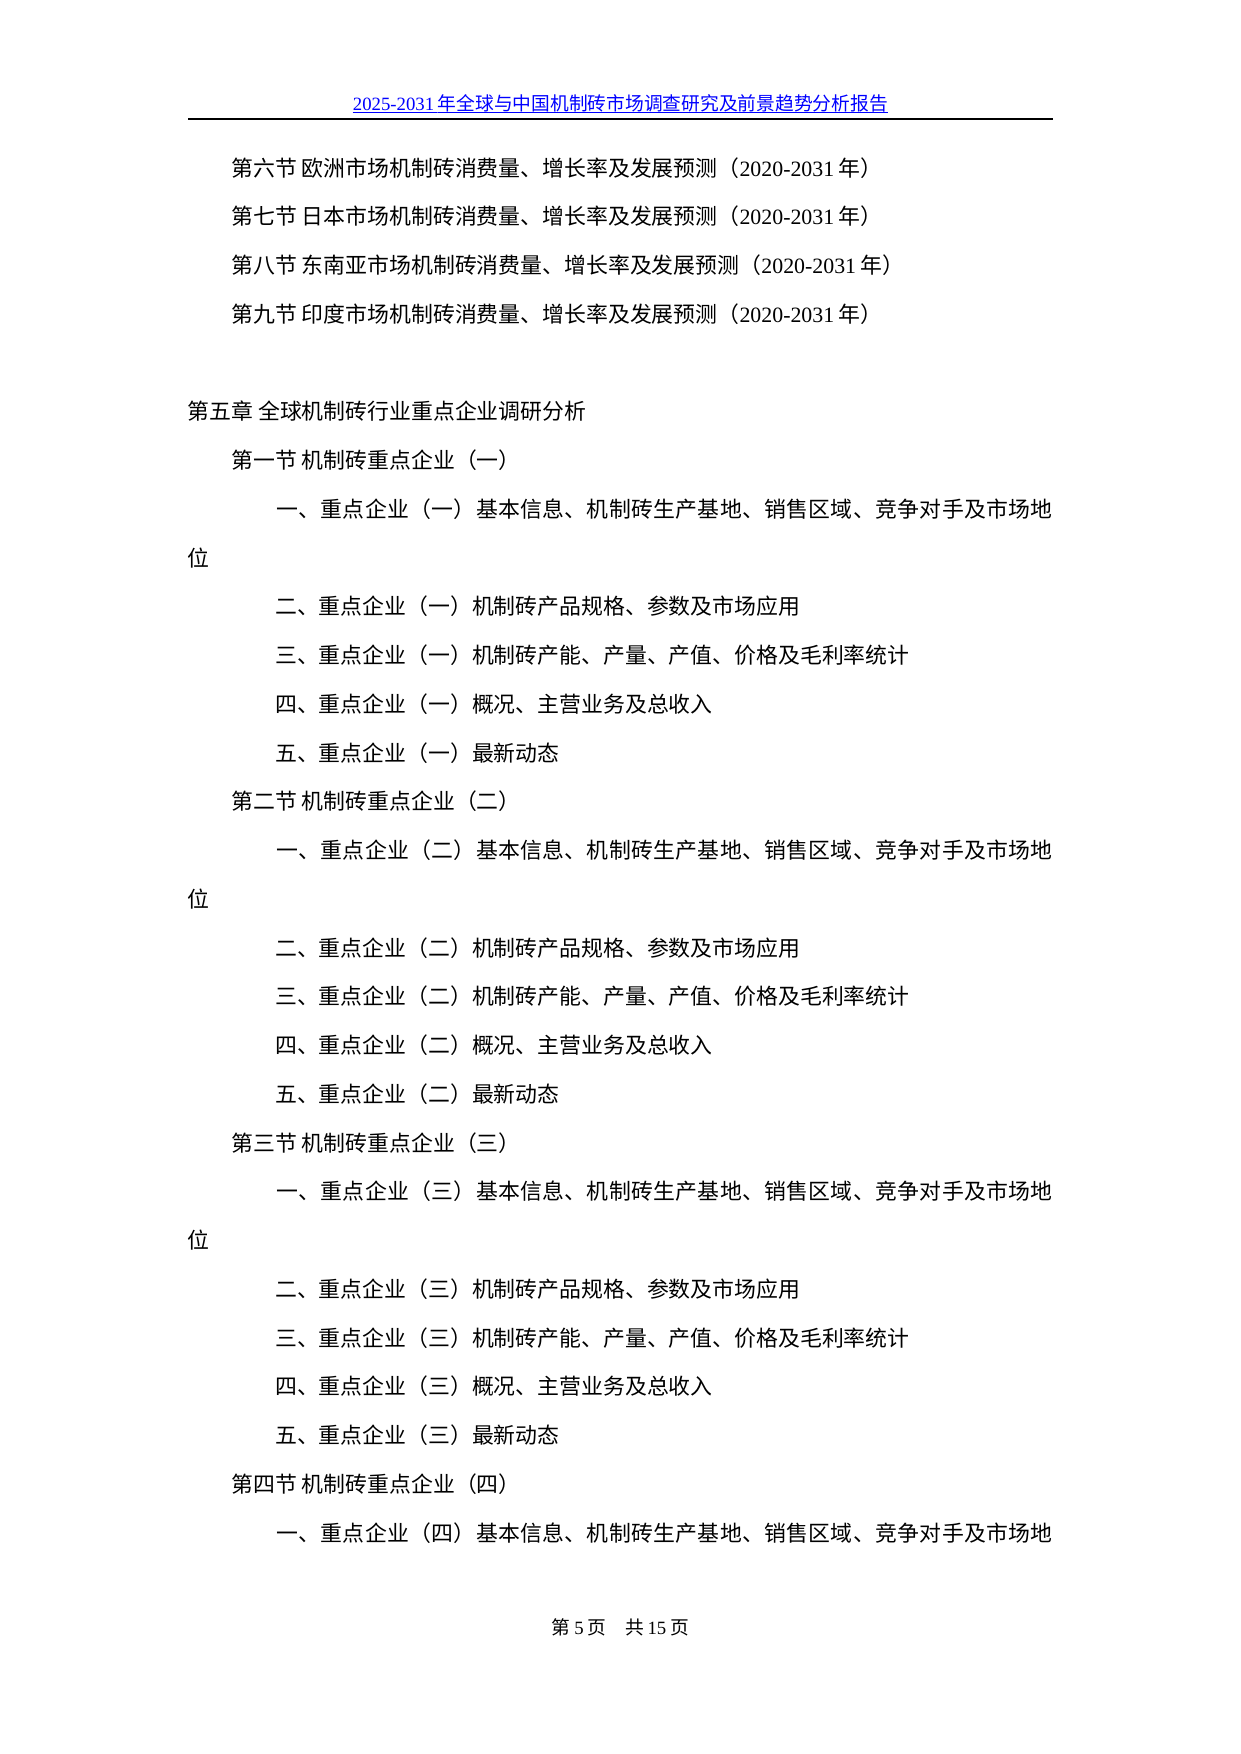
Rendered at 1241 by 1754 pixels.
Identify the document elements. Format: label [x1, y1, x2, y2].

text [187, 150, 1053, 1548]
